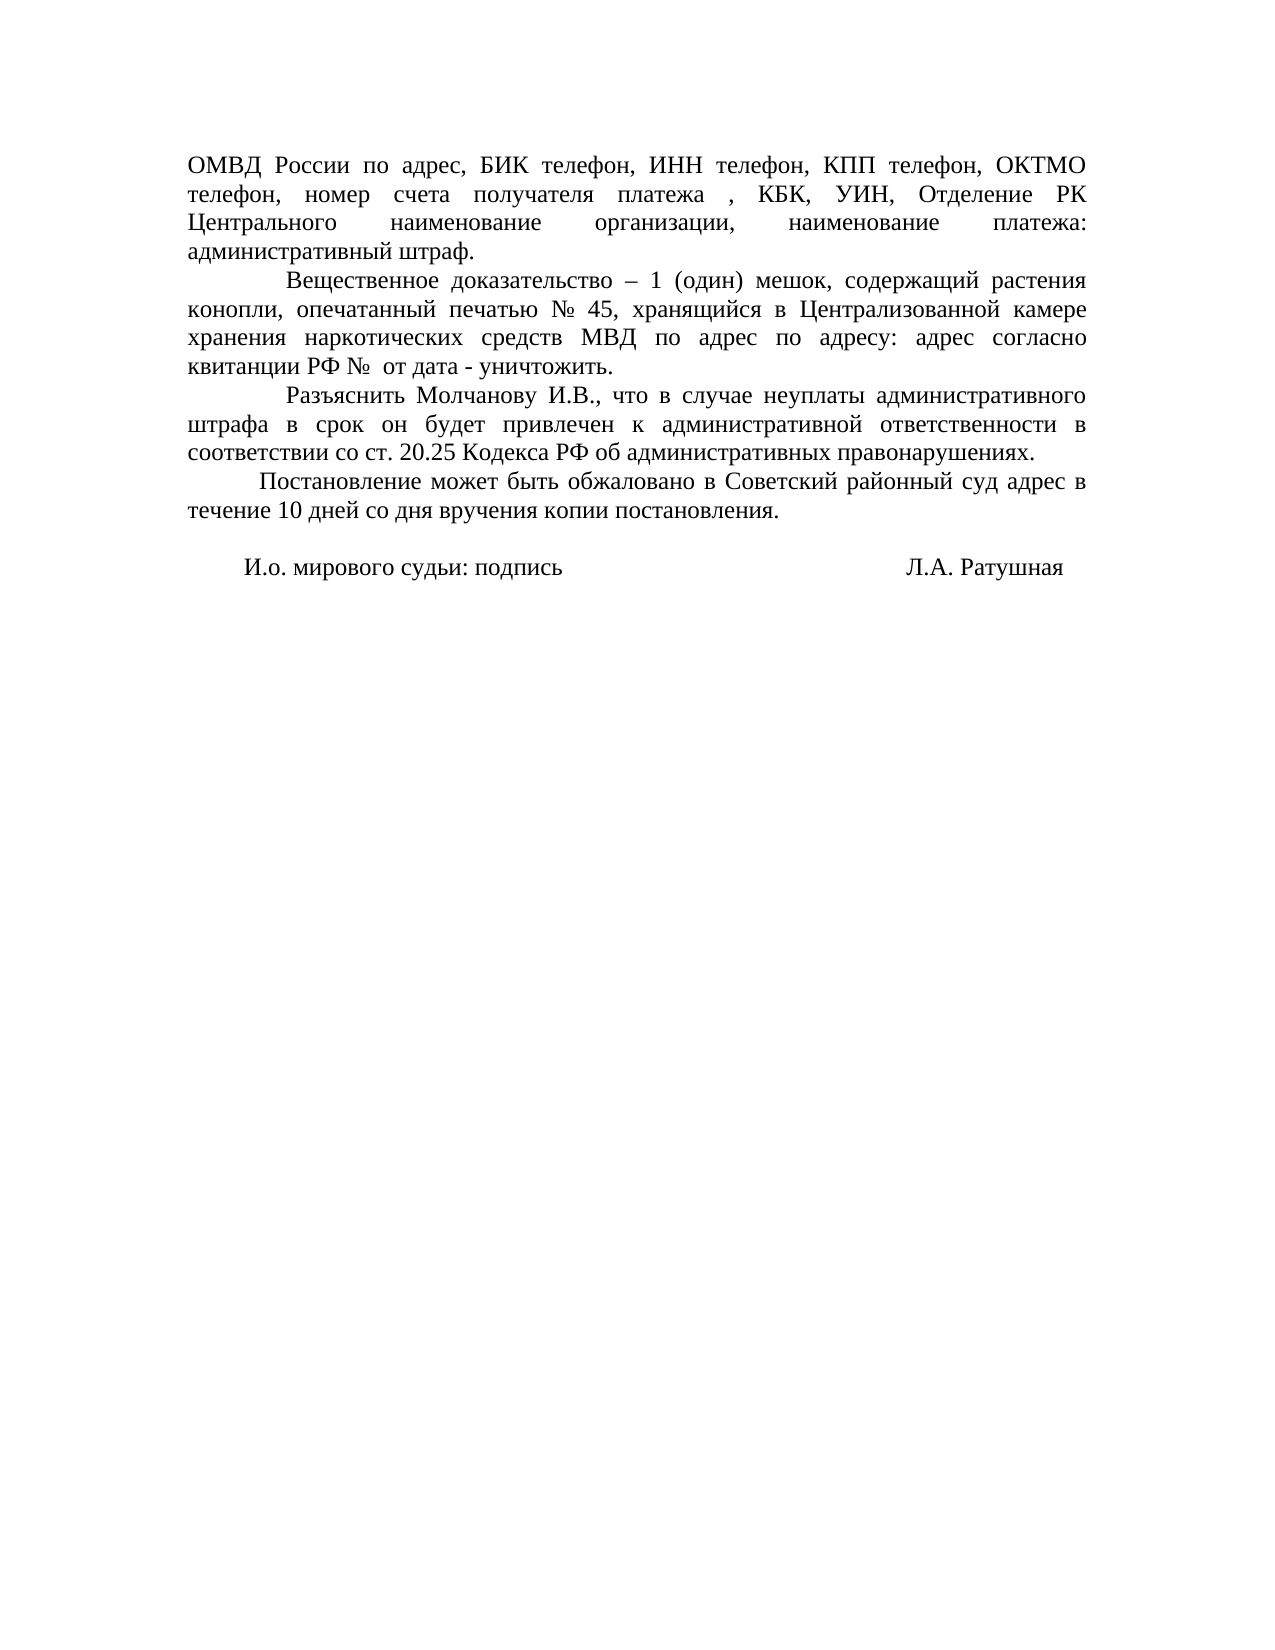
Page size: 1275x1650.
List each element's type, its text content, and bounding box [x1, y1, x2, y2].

text Разъяснить Молчанову И.В., что в случае неуплаты административного штрафа в срок он будет привлечен к административной ответственности в соответствии со ст. 20.25 Кодекса РФ об административных правонарушениях. [187, 380, 1087, 466]
text И.о. мирового судьи: подпись Л.А. Ратушная [187, 552, 1087, 581]
text Постановление может быть обжаловано в Советский районный суд адрес в течение 10 дней со дня вручения копии постановления. [187, 466, 1087, 524]
text Вещественное доказательство – 1 (один) мешок, содержащий растения конопли, опечатанный печатью № 45, хранящийся в Централизованной камере хранения наркотических средств МВД по адрес по адресу: адрес согласно квитанции РФ № от дата - уничтожить. [187, 265, 1087, 380]
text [187, 150, 1087, 265]
